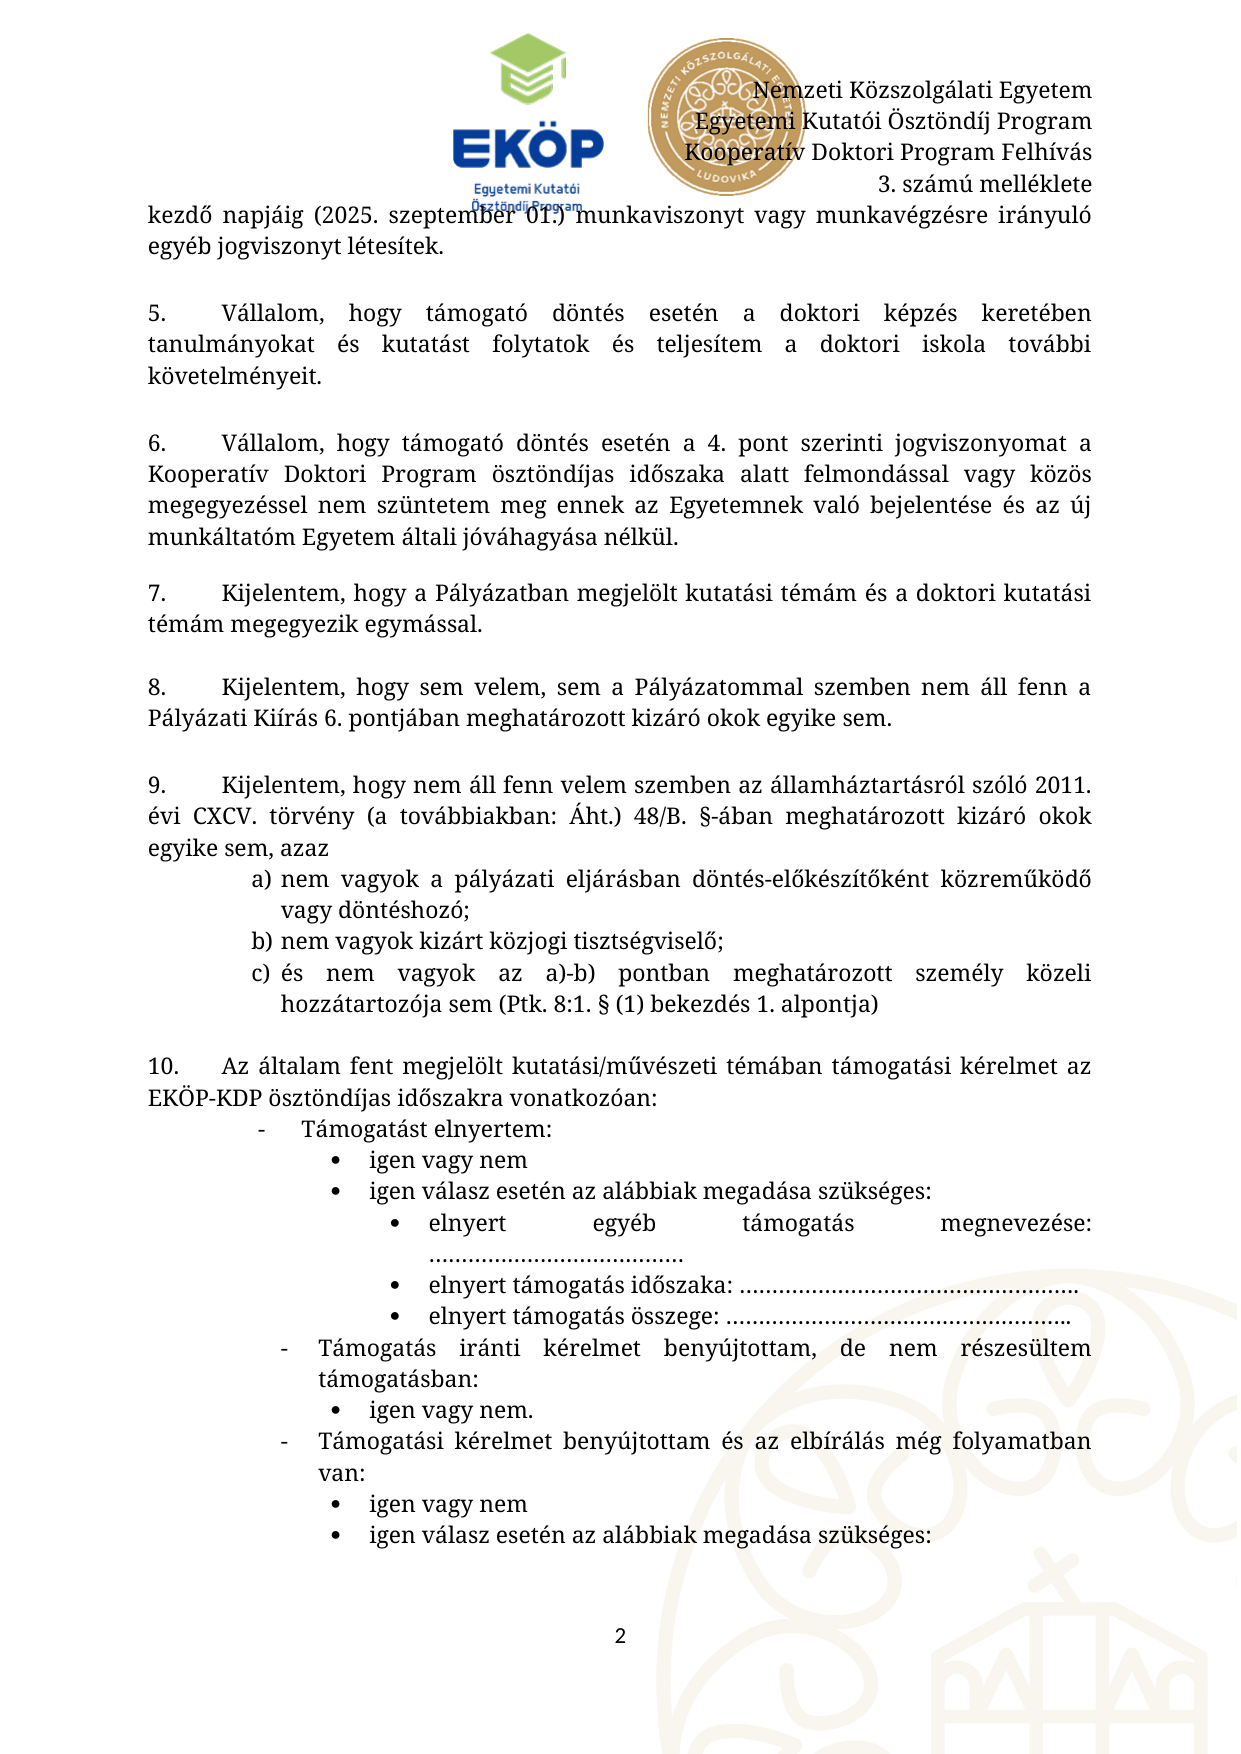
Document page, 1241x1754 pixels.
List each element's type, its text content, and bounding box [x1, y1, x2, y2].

list igen vagy nem [332, 1144, 1093, 1175]
list elnyert támogatás időszaka: ……………………………………………. [391, 1269, 1093, 1300]
list Vállalom, hogy támogató döntés esetén a doktori képzés keretében tanulmányokat és kutatást folytatok és teljesítem a doktori iskola további követelményeit. [148, 297, 1093, 391]
list Támogatás iránti kérelmet benyújtottam, de nem részesültem támogatásban: [281, 1332, 1093, 1394]
list Támogatási kérelmet benyújtottam és az elbírálás még folyamatban van: [281, 1425, 1093, 1488]
list nem vagyok a pályázati eljárásban döntés-előkészítőként közreműködő vagy döntéshozó; [251, 863, 1093, 925]
list nem vagyok kizárt közjogi tisztségviselő; [251, 925, 1093, 957]
list Kijelentem, hogy a Pályázatban megjelölt kutatási témám és a doktori kutatási témám megegyezik egymással. [148, 577, 1093, 639]
list Kijelentem, hogy nem áll fenn velem szemben az államháztartásról szóló 2011. évi CXCV. törvény (a továbbiakban: Áht.) 48/B. §-ában meghatározott kizáró okok egyike sem, azaz [148, 769, 1093, 863]
list Kijelentem, hogy sem velem, sem a Pályázatommal szemben nem áll fenn a Pályázati Kiírás 6. pontjában meghatározott kizáró okok egyike sem. [148, 671, 1093, 733]
list Vállalom, hogy támogató döntés esetén a 4. pont szerinti jogviszonyomat a Kooperatív Doktori Program ösztöndíjas időszaka alatt felmondással vagy közös megegyezéssel nem szüntetem meg ennek az Egyetemnek való bejelentése és az új munkáltatóm Egyetem általi jóváhagyása nélkül. [148, 427, 1093, 552]
picture [0, 30, 1237, 1754]
list elnyert támogatás összege: …………………………………………….. [391, 1300, 1093, 1332]
list igen vagy nem [332, 1488, 1093, 1519]
list és nem vagyok az a)-b) pontban meghatározott személy közeli hozzátartozója sem (Ptk. 8:1. § (1) bekezdés 1. alpontja) [251, 957, 1093, 1019]
list igen válasz esetén az alábbiak megadása szükséges: [332, 1175, 1093, 1207]
list Az általam fent megjelölt kutatási/művészeti témában támogatási kérelmet az EKÖP-KDP ösztöndíjas időszakra vonatkozóan: [148, 1050, 1093, 1113]
list igen válasz esetén az alábbiak megadása szükséges: [332, 1519, 1093, 1550]
list igen vagy nem. [332, 1394, 1093, 1425]
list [148, 199, 1093, 261]
list Támogatást elnyertem: [258, 1113, 1093, 1144]
list elnyert egyéb támogatás megnevezése: ………………………………… [391, 1207, 1093, 1269]
